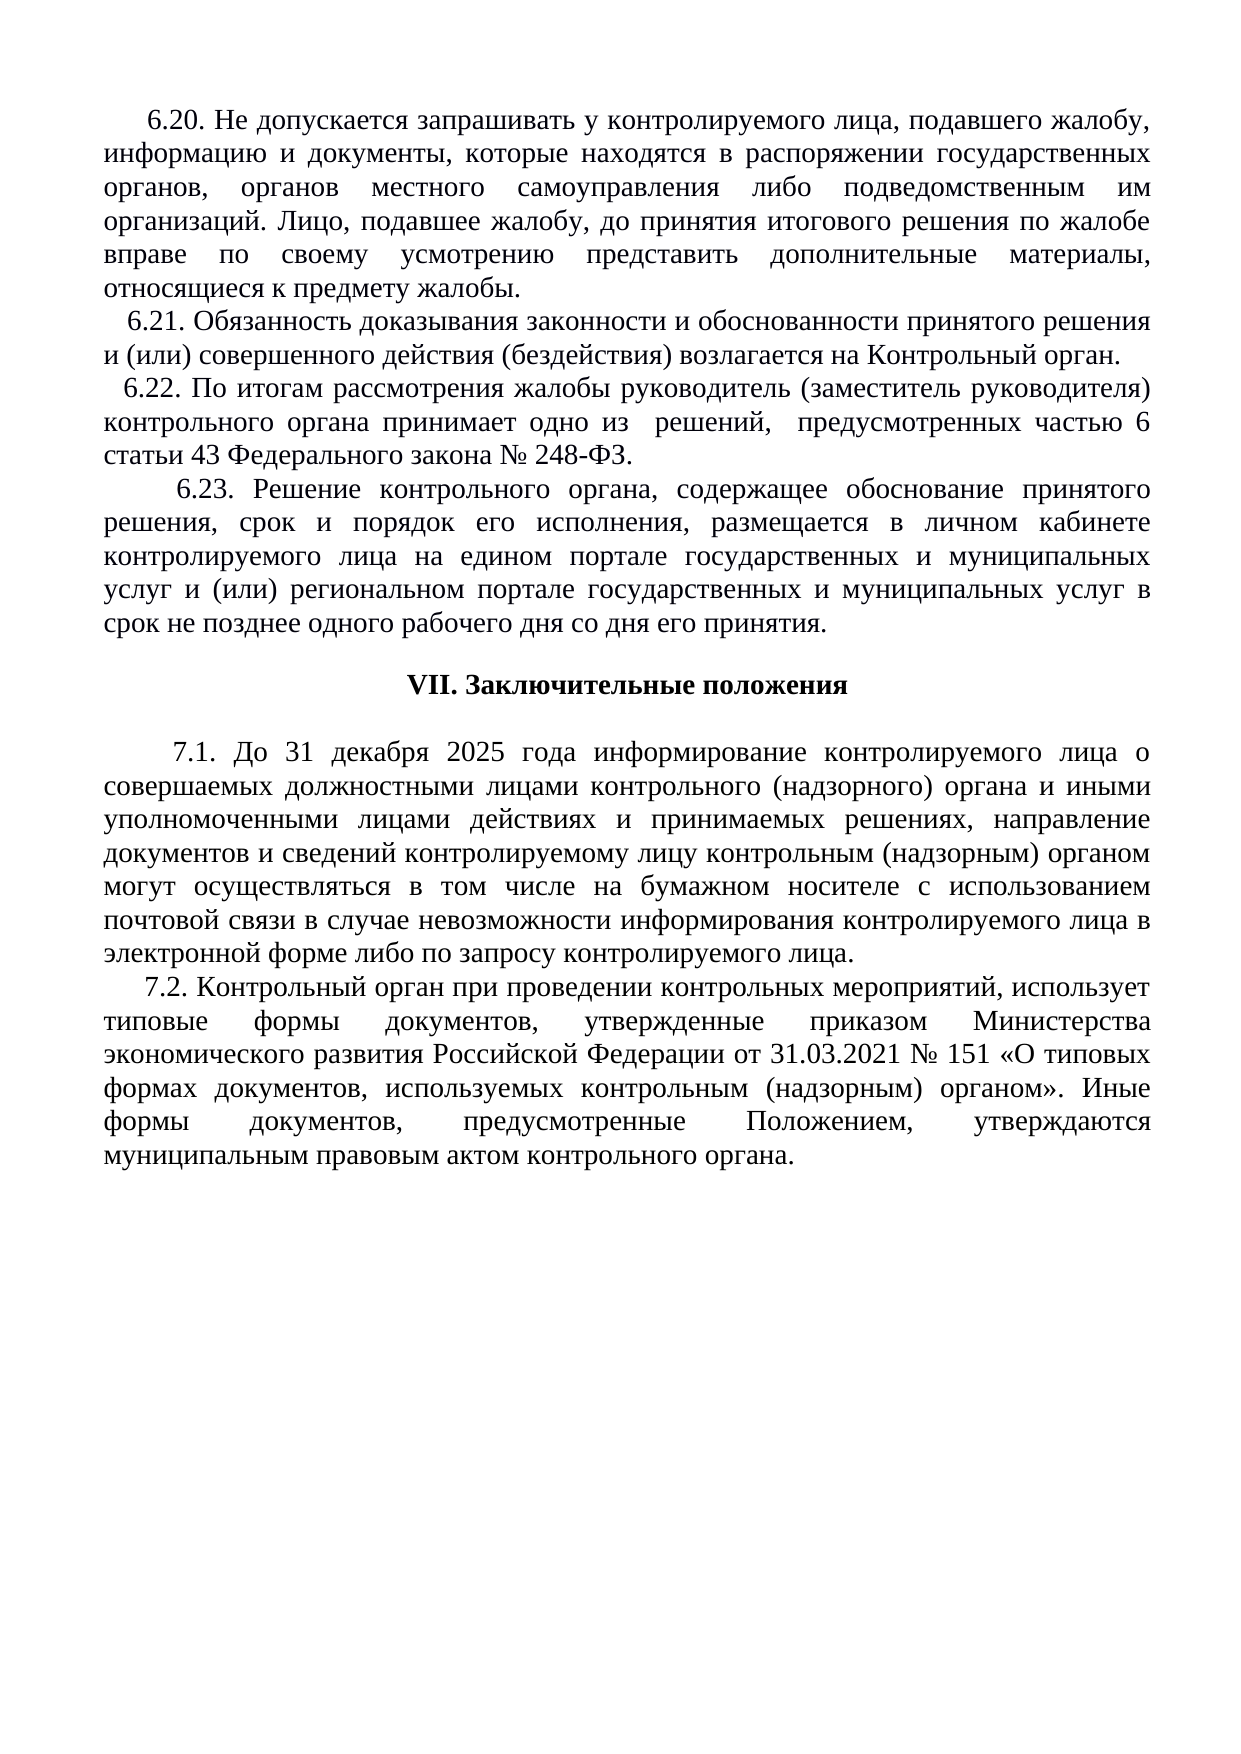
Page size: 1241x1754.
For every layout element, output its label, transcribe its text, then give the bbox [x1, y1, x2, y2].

text 6.20. Не допускается запрашивать у контролируемого лица, подавшего жалобу, информацию и документы, которые находятся в распоряжении государственных органов, органов местного самоуправления либо подведомственным им организаций. Лицо, подавшее жалобу, до принятия итогового решения по жалобе вправе по своему усмотрению представить дополнительные материалы, относящиеся к предмету жалобы. [103, 102, 1152, 303]
list 7.2. Контрольный орган при проведении контрольных мероприятий, использует типовые формы документов, утвержденные приказом Министерства экономического развития Российской Федерации от 31.03.2021 № 151 «О типовых формах документов, используемых контрольным (надзорным) органом». Иные формы документов, предусмотренные Положением, утверждаются муниципальным правовым актом контрольного органа. [103, 969, 1152, 1170]
text 6.22. По итогам рассмотрения жалобы руководитель (заместитель руководителя) контрольного органа принимает одно из решений, предусмотренных частью 6 статьи 43 Федерального закона № 248-ФЗ. [103, 370, 1152, 471]
text 6.21. Обязанность доказывания законности и обоснованности принятого решения и (или) совершенного действия (бездействия) возлагается на Контрольный орган. [103, 303, 1152, 370]
text 7.1. До 31 декабря 2025 года информирование контролируемого лица о совершаемых должностными лицами контрольного (надзорного) органа и иными уполномоченными лицами действиях и принимаемых решениях, направление документов и сведений контролируемому лицу контрольным (надзорным) органом могут осуществляться в том числе на бумажном носителе с использованием почтовой связи в случае невозможности информирования контролируемого лица в электронной форме либо по запросу контролируемого лица. [103, 734, 1152, 969]
text 6.23. Решение контрольного органа, содержащее обоснование принятого решения, срок и порядок его исполнения, размещается в личном кабинете контролируемого лица на едином портале государственных и муниципальных услуг и (или) региональном портале государственных и муниципальных услуг в срок не позднее одного рабочего дня со дня его принятия. [103, 471, 1152, 639]
list VII. Заключительные положения [103, 667, 1152, 700]
